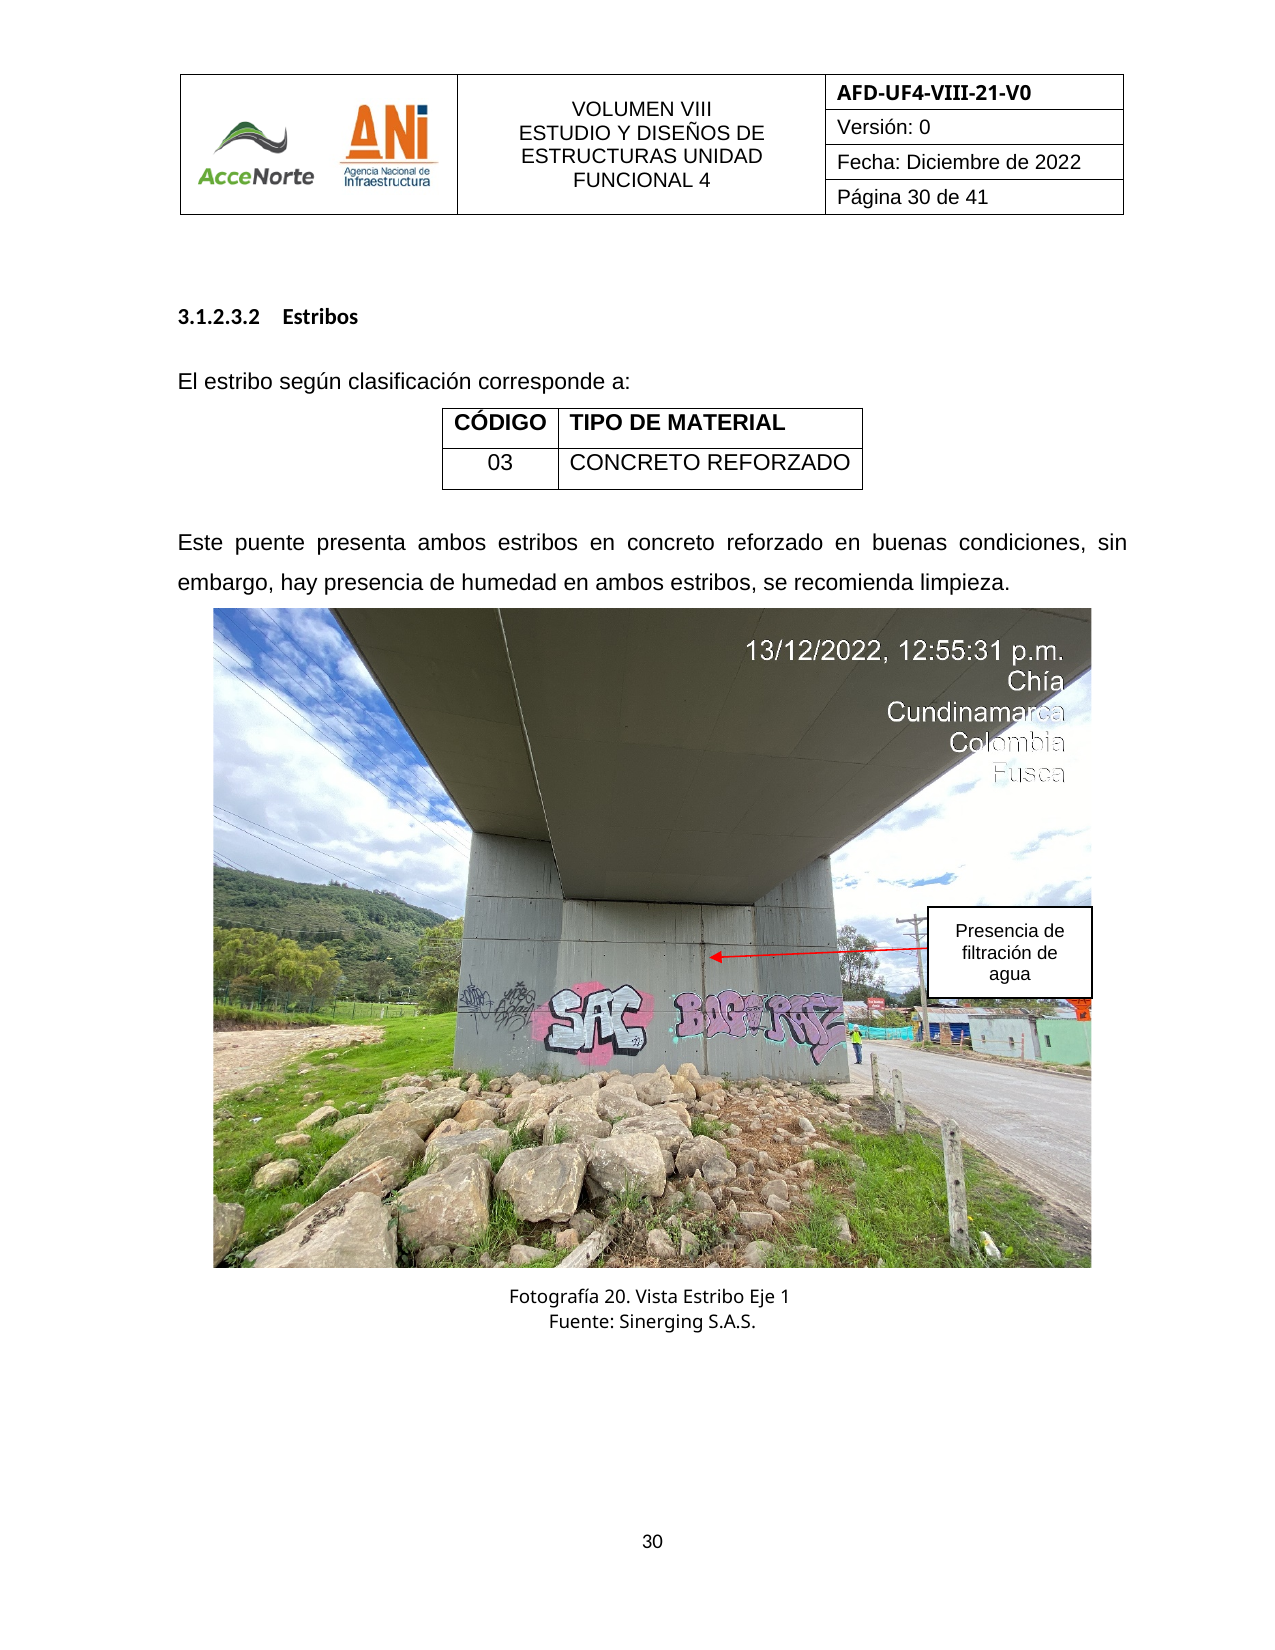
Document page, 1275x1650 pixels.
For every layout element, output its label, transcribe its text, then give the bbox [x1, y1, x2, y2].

subtitle Estribos [177, 302, 1127, 331]
table_header TIPO DE MATERIAL [559, 409, 862, 448]
text Fotografía 20. Vista Estribo Eje 1 Fuente: Sinerging S.A.S. [177, 1283, 1127, 1360]
text El estribo según clasificación corresponde a: [177, 368, 1127, 394]
table_header CÓDIGO [443, 409, 558, 448]
picture [191, 93, 439, 196]
table_cell 03 [443, 449, 558, 488]
picture [213, 608, 1092, 1268]
table_cell CONCRETO REFORZADO [559, 449, 862, 488]
text Este puente presenta ambos estribos en concreto reforzado en buenas condiciones, sin embargo, hay presencia de humedad en ambos estribos, se recomienda limpieza. [177, 529, 1127, 595]
